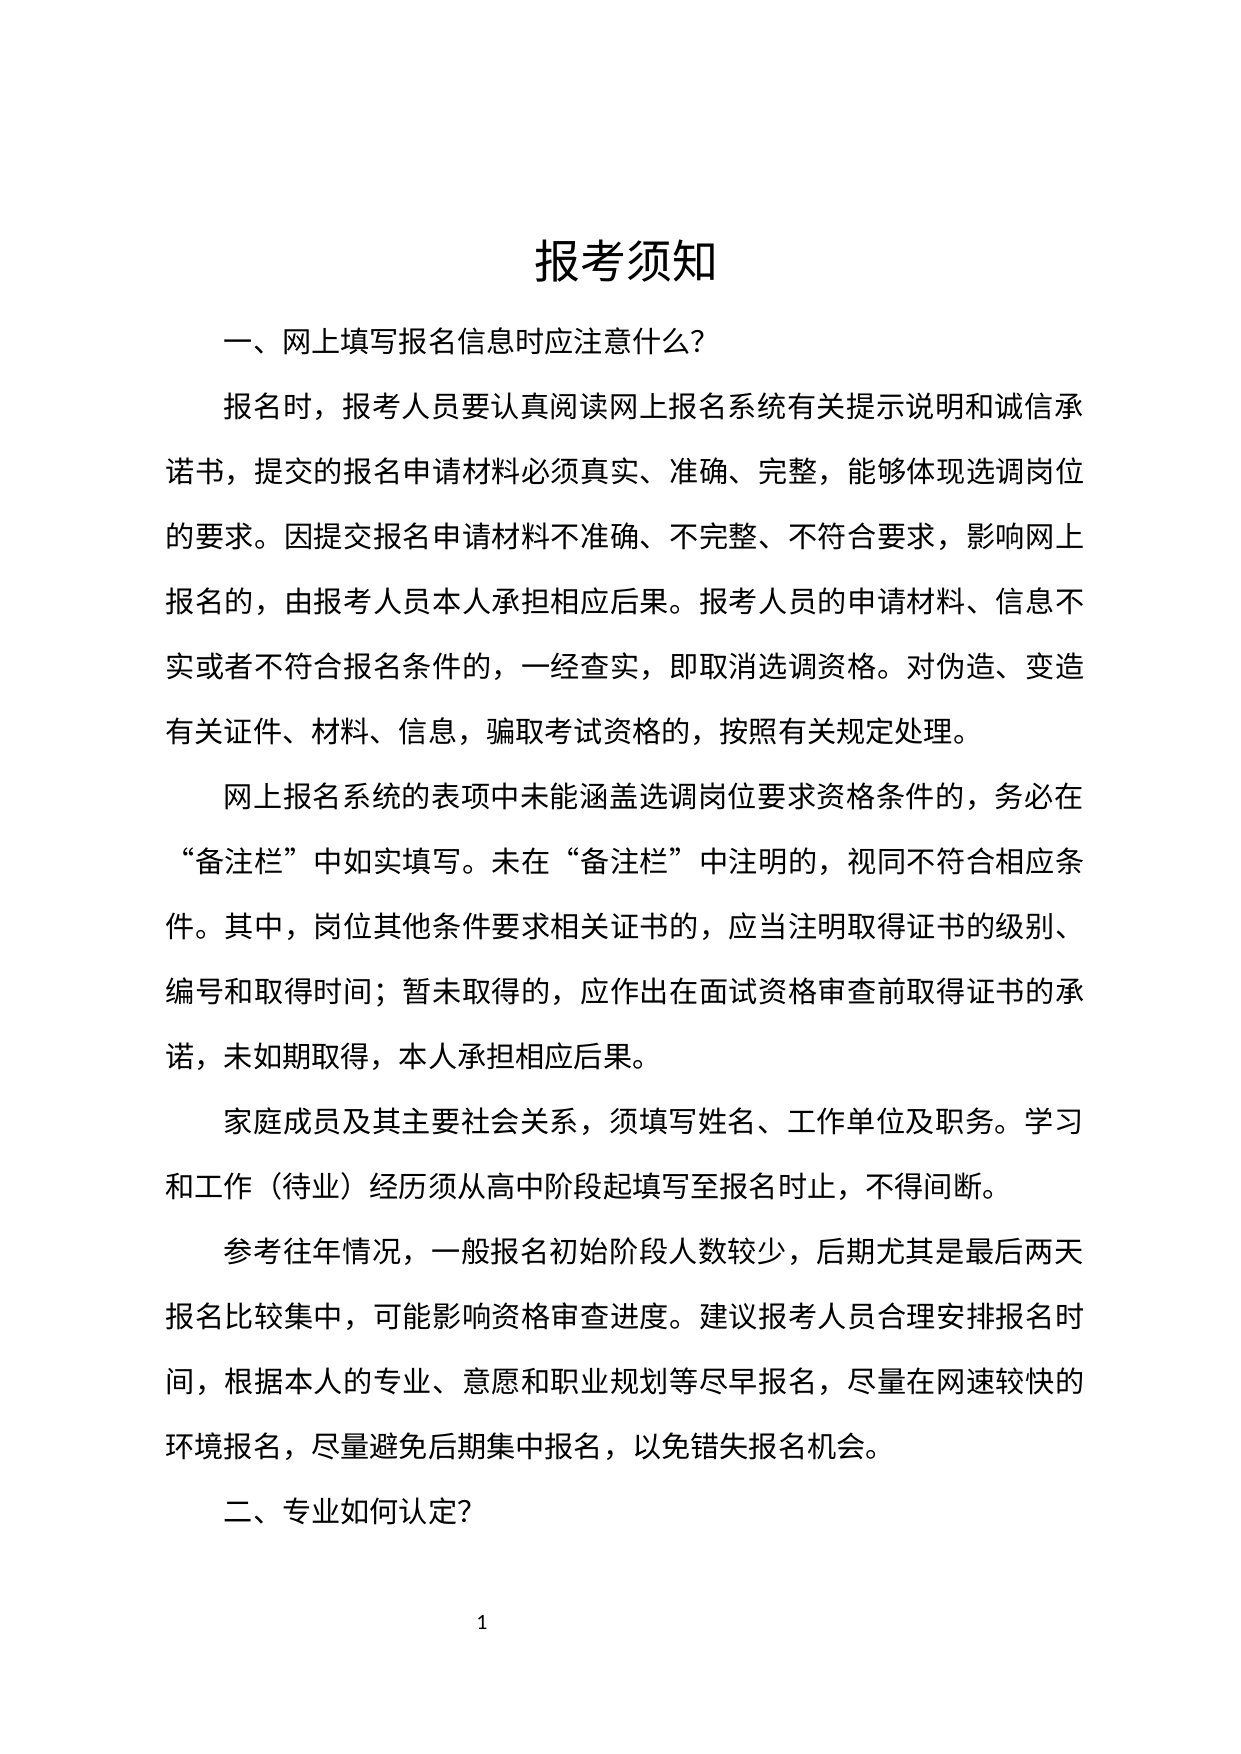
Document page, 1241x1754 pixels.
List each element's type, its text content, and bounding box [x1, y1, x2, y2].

text 报考须知 [165, 210, 1087, 307]
text 家庭成员及其主要社会关系，须填写姓名、工作单位及职务。学习和工作（待业）经历须从高中阶段起填写至报名时止，不得间断。 [165, 1087, 1087, 1217]
text 参考往年情况，一般报名初始阶段人数较少，后期尤其是最后两天报名比较集中，可能影响资格审查进度。建议报考人员合理安排报名时间，根据本人的专业、意愿和职业规划等尽早报名，尽量在网速较快的环境报名，尽量避免后期集中报名，以免错失报名机会。 [165, 1217, 1087, 1477]
text 报名时，报考人员要认真阅读网上报名系统有关提示说明和诚信承诺书，提交的报名申请材料必须真实、准确、完整，能够体现选调岗位的要求。因提交报名申请材料不准确、不完整、不符合要求，影响网上报名的，由报考人员本人承担相应后果。报考人员的申请材料、信息不实或者不符合报名条件的，一经查实，即取消选调资格。对伪造、变造有关证件、材料、信息，骗取考试资格的，按照有关规定处理。 [165, 372, 1087, 762]
text 二、专业如何认定？ [165, 1477, 1087, 1542]
text 一、网上填写报名信息时应注意什么？ [165, 307, 1087, 372]
text 网上报名系统的表项中未能涵盖选调岗位要求资格条件的，务必在“备注栏”中如实填写。未在“备注栏”中注明的，视同不符合相应条件。其中，岗位其他条件要求相关证书的，应当注明取得证书的级别、编号和取得时间；暂未取得的，应作出在面试资格审查前取得证书的承诺，未如期取得，本人承担相应后果。 [165, 762, 1087, 1087]
